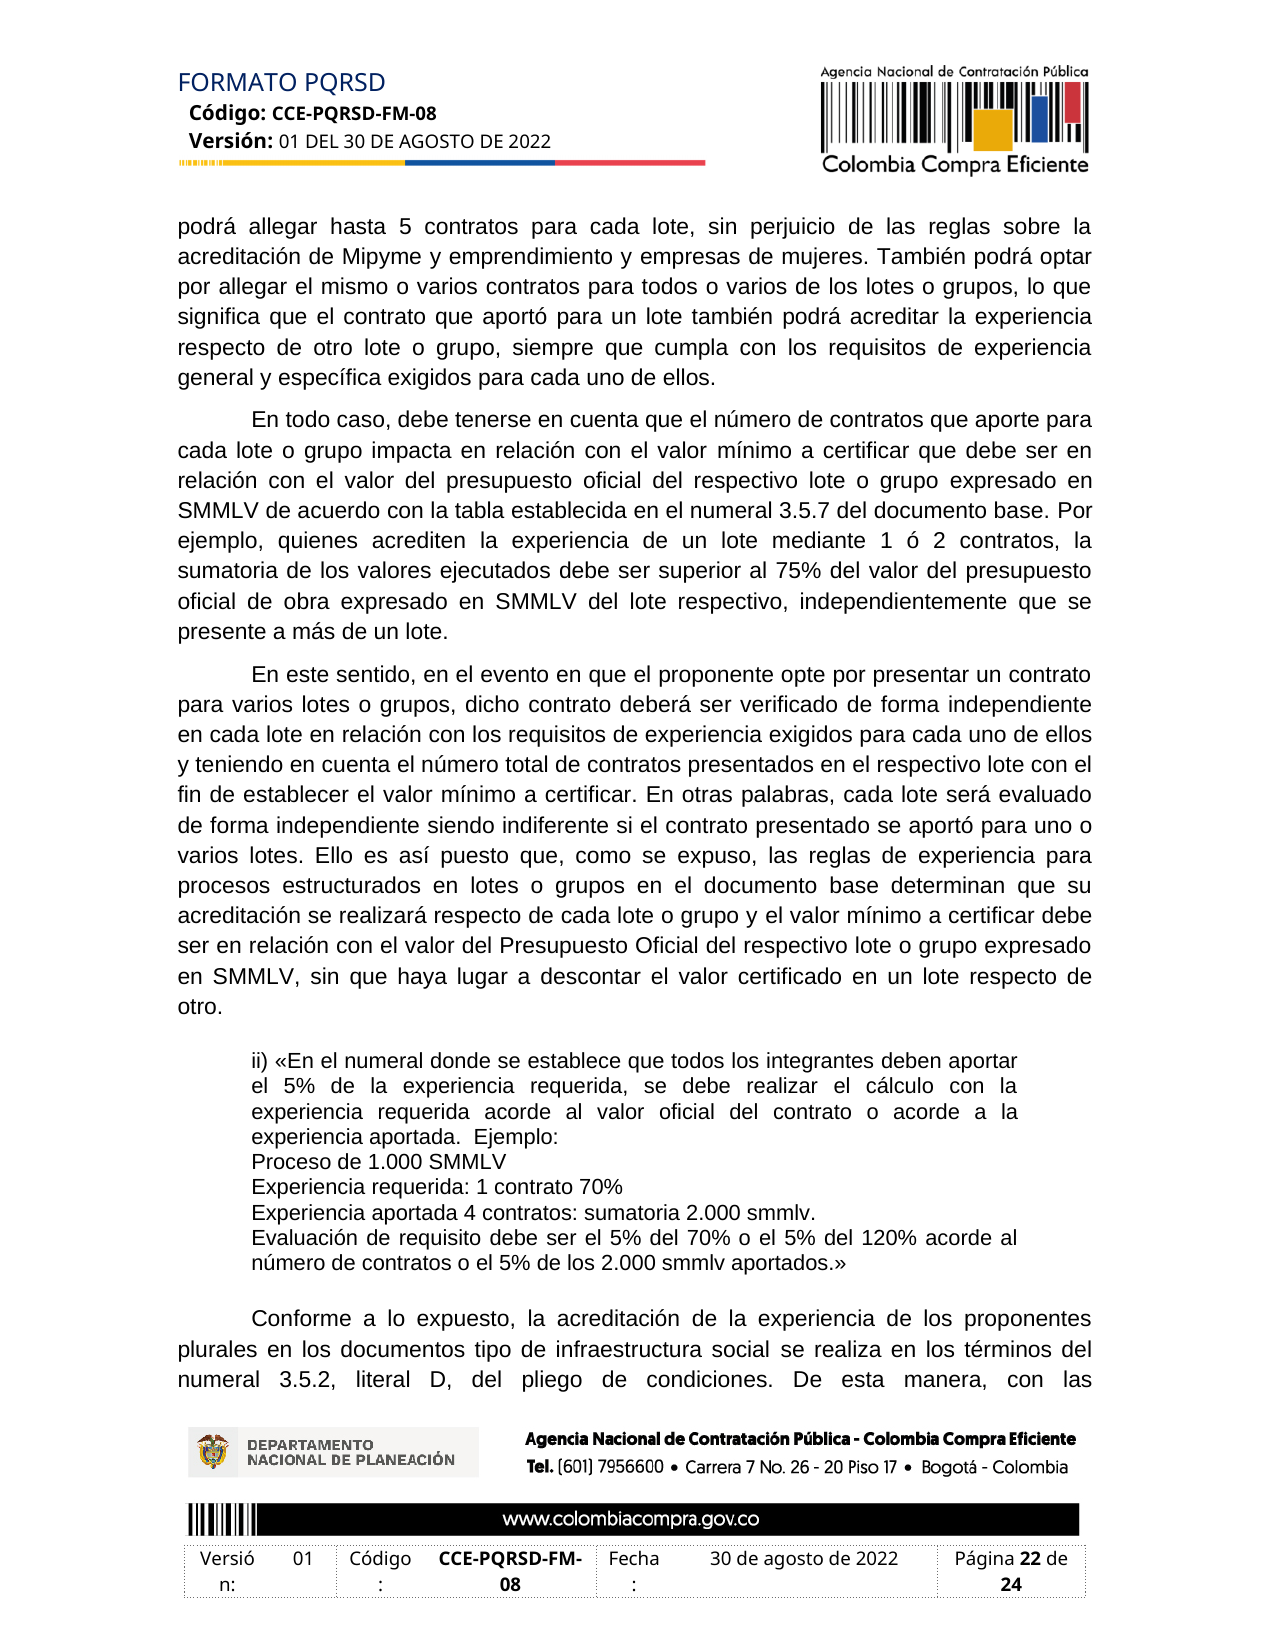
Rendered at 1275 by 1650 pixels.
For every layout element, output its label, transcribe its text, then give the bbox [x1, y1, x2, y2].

text Evaluación de requisito debe ser el 5% del 70% o el 5% del 120% acorde al número de contratos o el 5% de los 2.000 smmlv aportados.» [251, 1225, 1019, 1275]
picture [177, 1402, 1089, 1545]
text En este sentido, en el evento en que el proponente opte por presentar un contrato para varios lotes o grupos, dicho contrato deberá ser verificado de forma independiente en cada lote en relación con los requisitos de experiencia exigidos para cada uno de ellos y teniendo en cuenta el número total de contratos presentados en el respectivo lote con el fin de establecer el valor mínimo a certificar. En otras palabras, cada lote será evaluado de forma independiente siendo indiferente si el contrato presentado se aportó para uno o varios lotes. Ello es así puesto que, como se expuso, las reglas de experiencia para procesos estructurados en lotes o grupos en el documento base determinan que su acreditación se realizará respecto de cada lote o grupo y el valor mínimo a certificar debe ser en relación con el valor del Presupuesto Oficial del respectivo lote o grupo expresado en SMMLV, sin que haya lugar a descontar el valor certificado en un lote respecto de otro. [177, 661, 1093, 1019]
picture [177, 155, 709, 168]
text En todo caso, debe tenerse en cuenta que el número de contratos que aporte para cada lote o grupo impacta en relación con el valor mínimo a certificar que debe ser en relación con el valor del presupuesto oficial del respectivo lote o grupo expresado en SMMLV de acuerdo con la tabla establecida en el numeral 3.5.7 del documento base. Por ejemplo, quienes acrediten la experiencia de un lote mediante 1 ó 2 contratos, la sumatoria de los valores ejecutados debe ser superior al 75% del valor del presupuesto oficial de obra expresado en SMMLV del lote respectivo, independientemente que se presente a más de un lote. [177, 406, 1093, 644]
picture [820, 65, 1093, 177]
text ii) «En el numeral donde se establece que todos los integrantes deben aportar el 5% de la experiencia requerida, se debe realizar el cálculo con la experiencia requerida acorde al valor oficial del contrato o acorde a la experiencia aportada. Ejemplo: [251, 1048, 1019, 1149]
text Experiencia requerida: 1 contrato 70% [251, 1174, 1019, 1199]
text Proceso de 1.000 SMMLV [251, 1149, 1019, 1174]
text Experiencia aportada 4 contratos: sumatoria 2.000 smmlv. [251, 1199, 1019, 1225]
